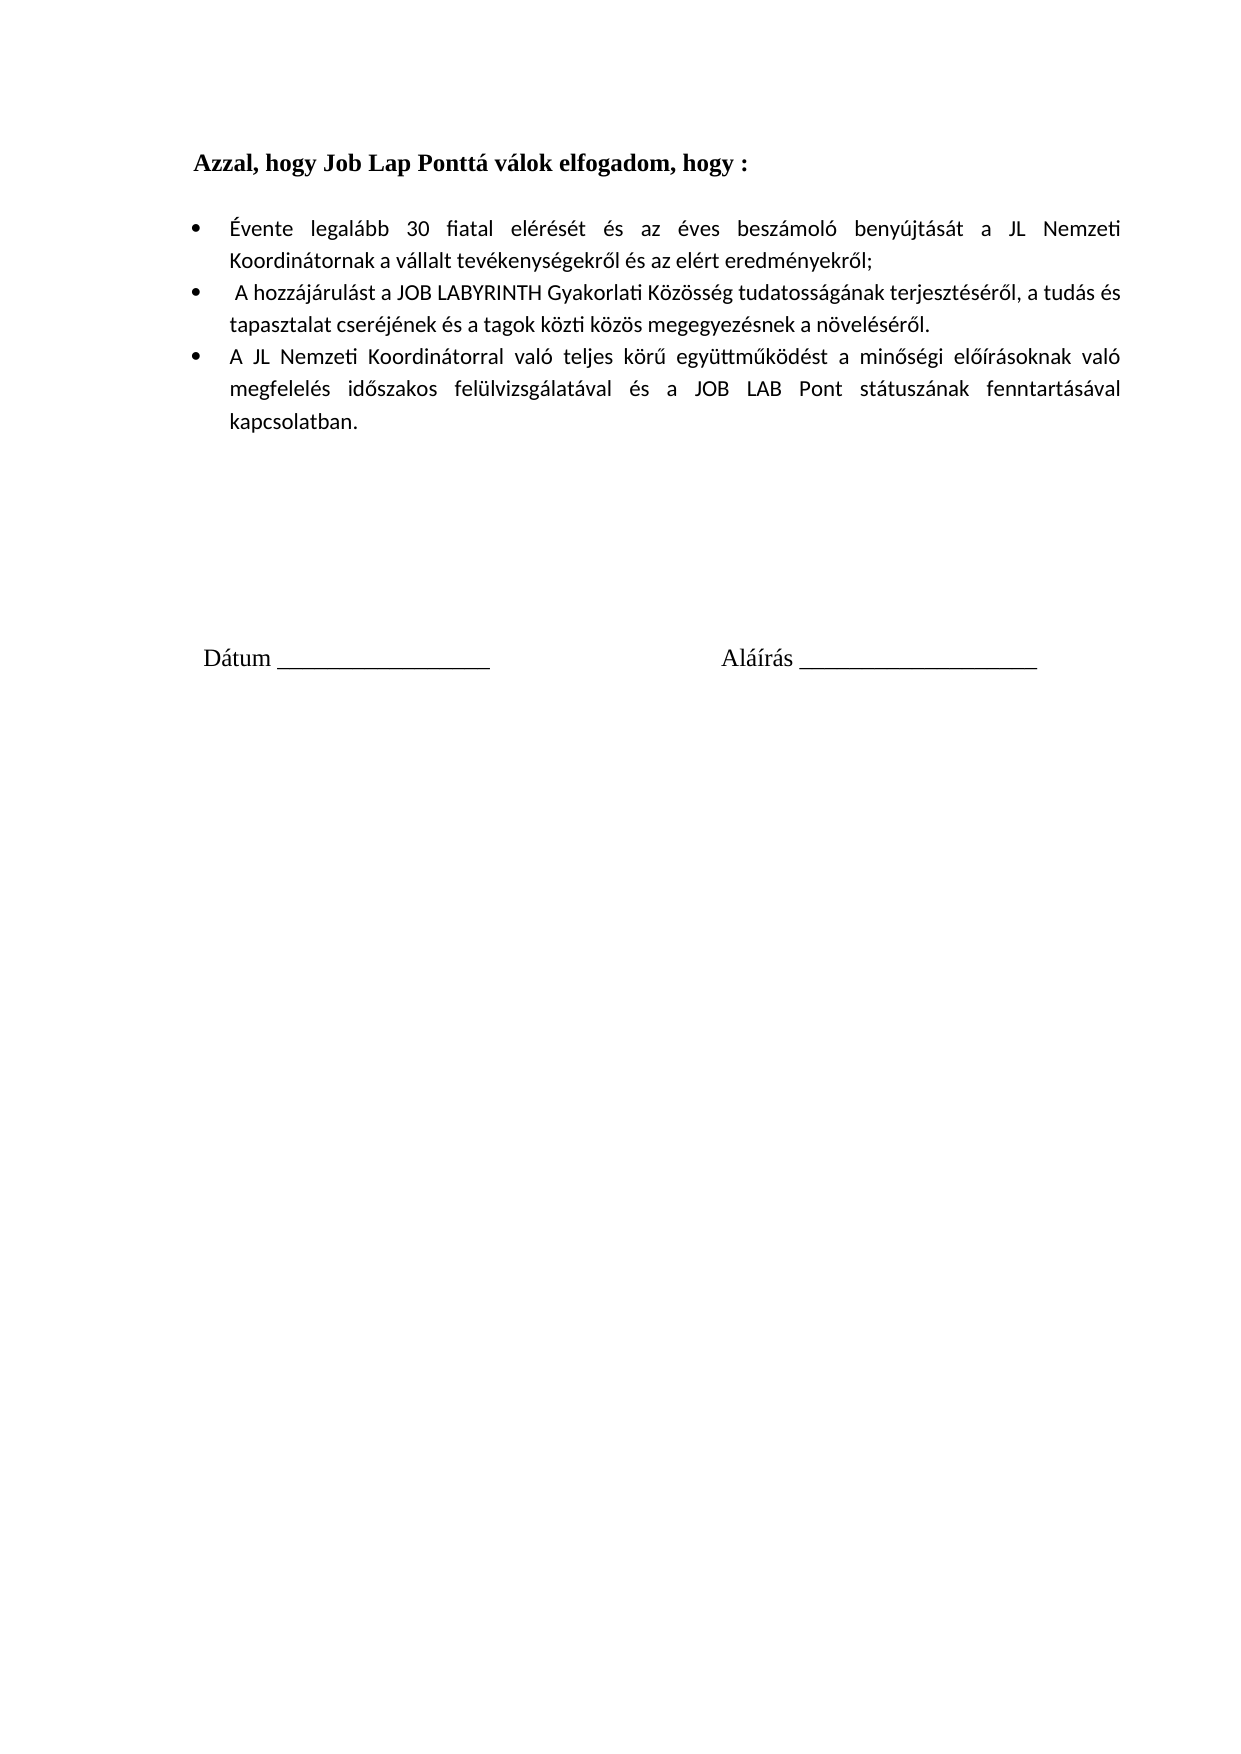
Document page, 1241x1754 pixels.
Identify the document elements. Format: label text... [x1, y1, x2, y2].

text Dátum _________________ Aláírás ___________________ [118, 643, 1122, 672]
list Azzal, hogy Job Lap Ponttá válok elfogadom, hogy : [193, 148, 1122, 176]
list Évente legalább 30 fiatal elérését és az éves beszámoló benyújtását a JL Nemzeti Koordinátornak a vállalt tevékenységekről és az elért eredményekről; [192, 214, 1122, 274]
list A hozzájárulást a JOB LABYRINTH Gyakorlati Közösség tudatosságának terjesztéséről, a tudás és tapasztalat cseréjének és a tagok közti közös megegyezésnek a növeléséről. [192, 278, 1122, 338]
list A JL Nemzeti Koordinátorral való teljes körű együttműködést a minőségi előírásoknak való megfelelés időszakos felülvizsgálatával és a JOB LAB Pont státuszának fenntartásával kapcsolatban. [192, 342, 1122, 435]
